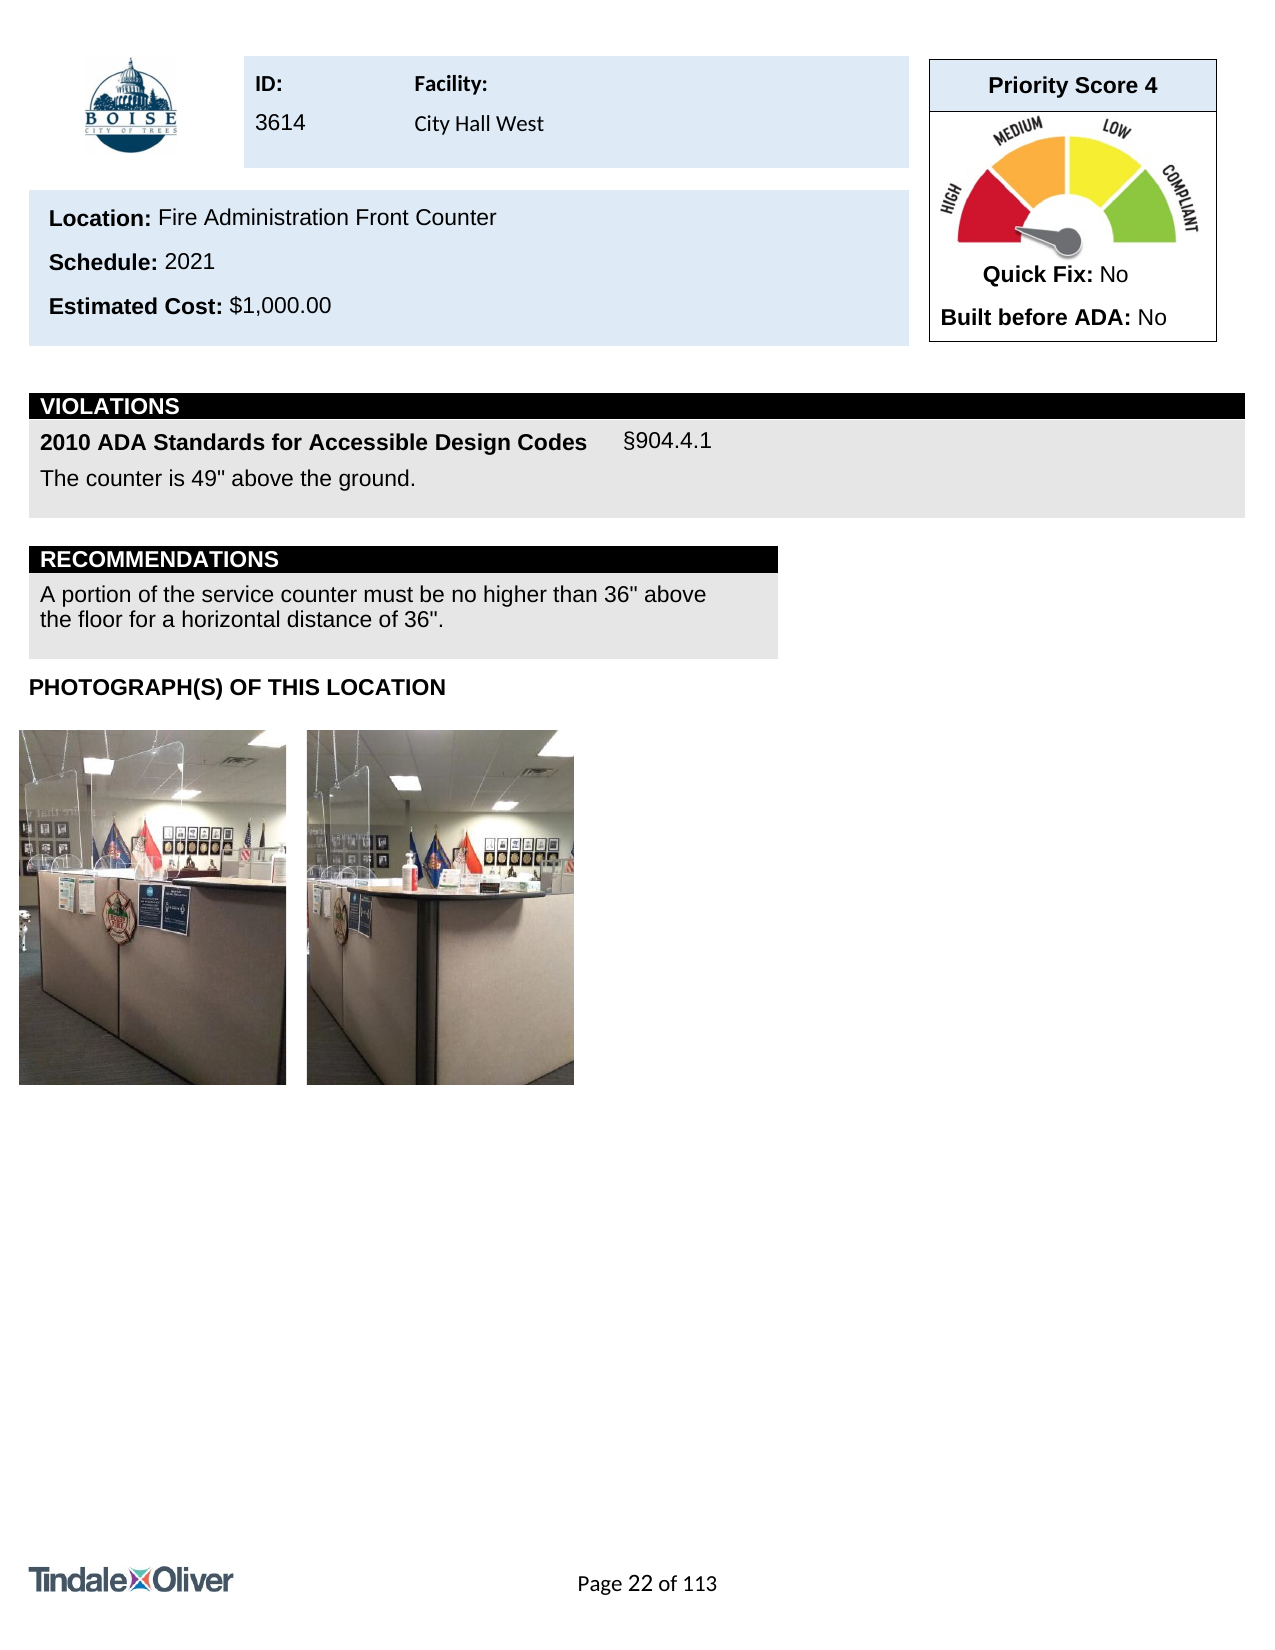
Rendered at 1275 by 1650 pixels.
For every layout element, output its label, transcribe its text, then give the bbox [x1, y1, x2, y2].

subtitle PHOTOGRAPH(S) OF THIS LOCATION [28, 673, 1246, 700]
picture [306, 730, 574, 1085]
table_header VIOLATIONS [29, 393, 1245, 419]
table_header RECOMMENDATIONS [29, 546, 778, 573]
table_cell A portion of the service counter must be no higher than 36" above the floor for a horizontal distance of 36". [29, 573, 778, 659]
picture [84, 56, 178, 154]
table_cell Quick Fix: No Built before ADA: No [930, 112, 1216, 341]
picture [28, 1566, 234, 1592]
table_cell 2010 ADA Standards for Accessible Design Codes §904.4.1 The counter is 49" above the ground. [29, 420, 1245, 518]
picture [938, 112, 1201, 261]
table_header Priority Score 4 [930, 60, 1216, 111]
table_header ID: 3614 [244, 56, 403, 168]
picture [19, 730, 287, 1085]
table_header Facility: City Hall West [403, 56, 909, 168]
table_header [29, 56, 243, 168]
table_header Location: Fire Administration Front Counter Schedule: 2021 Estimated Cost: $1,000.00 [29, 190, 909, 346]
